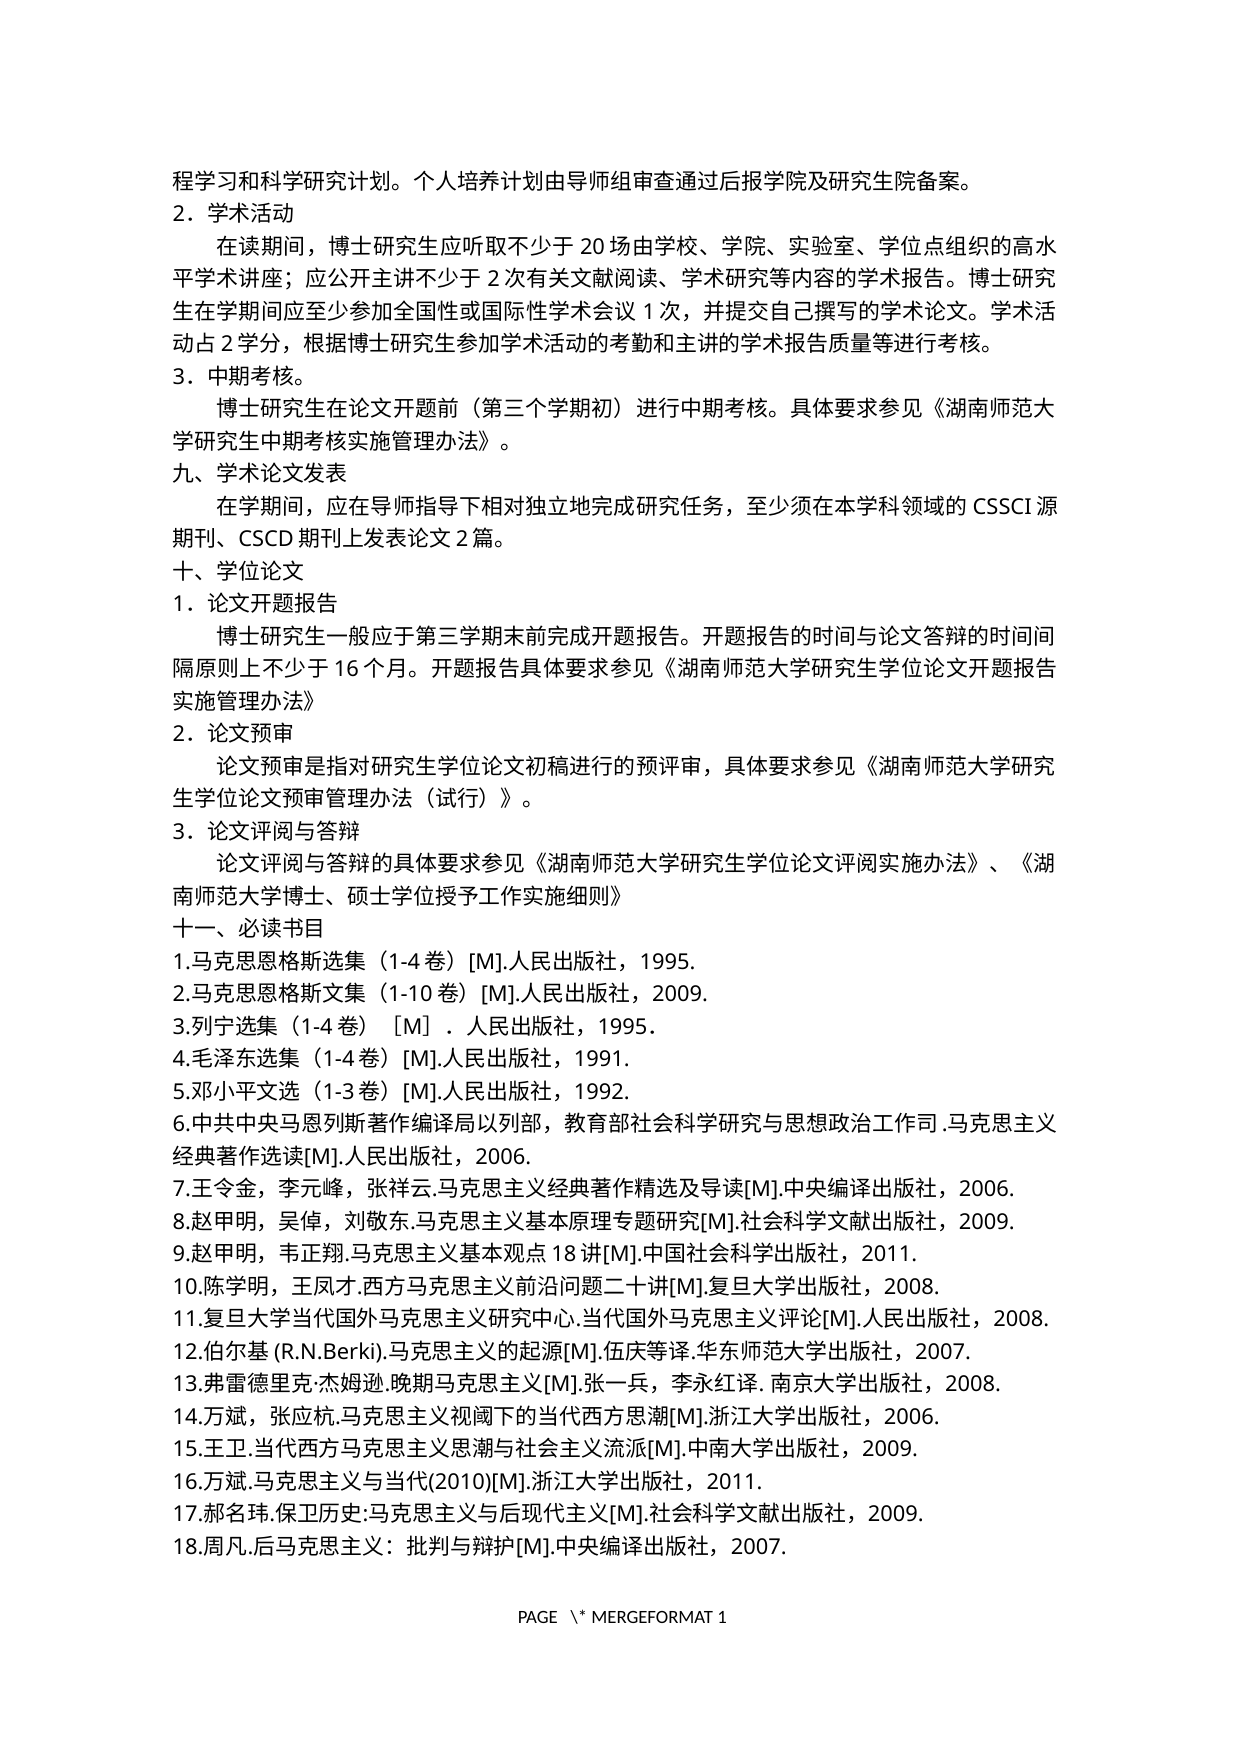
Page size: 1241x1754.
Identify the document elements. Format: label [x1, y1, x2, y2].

table_cell [171, 162, 1059, 1563]
